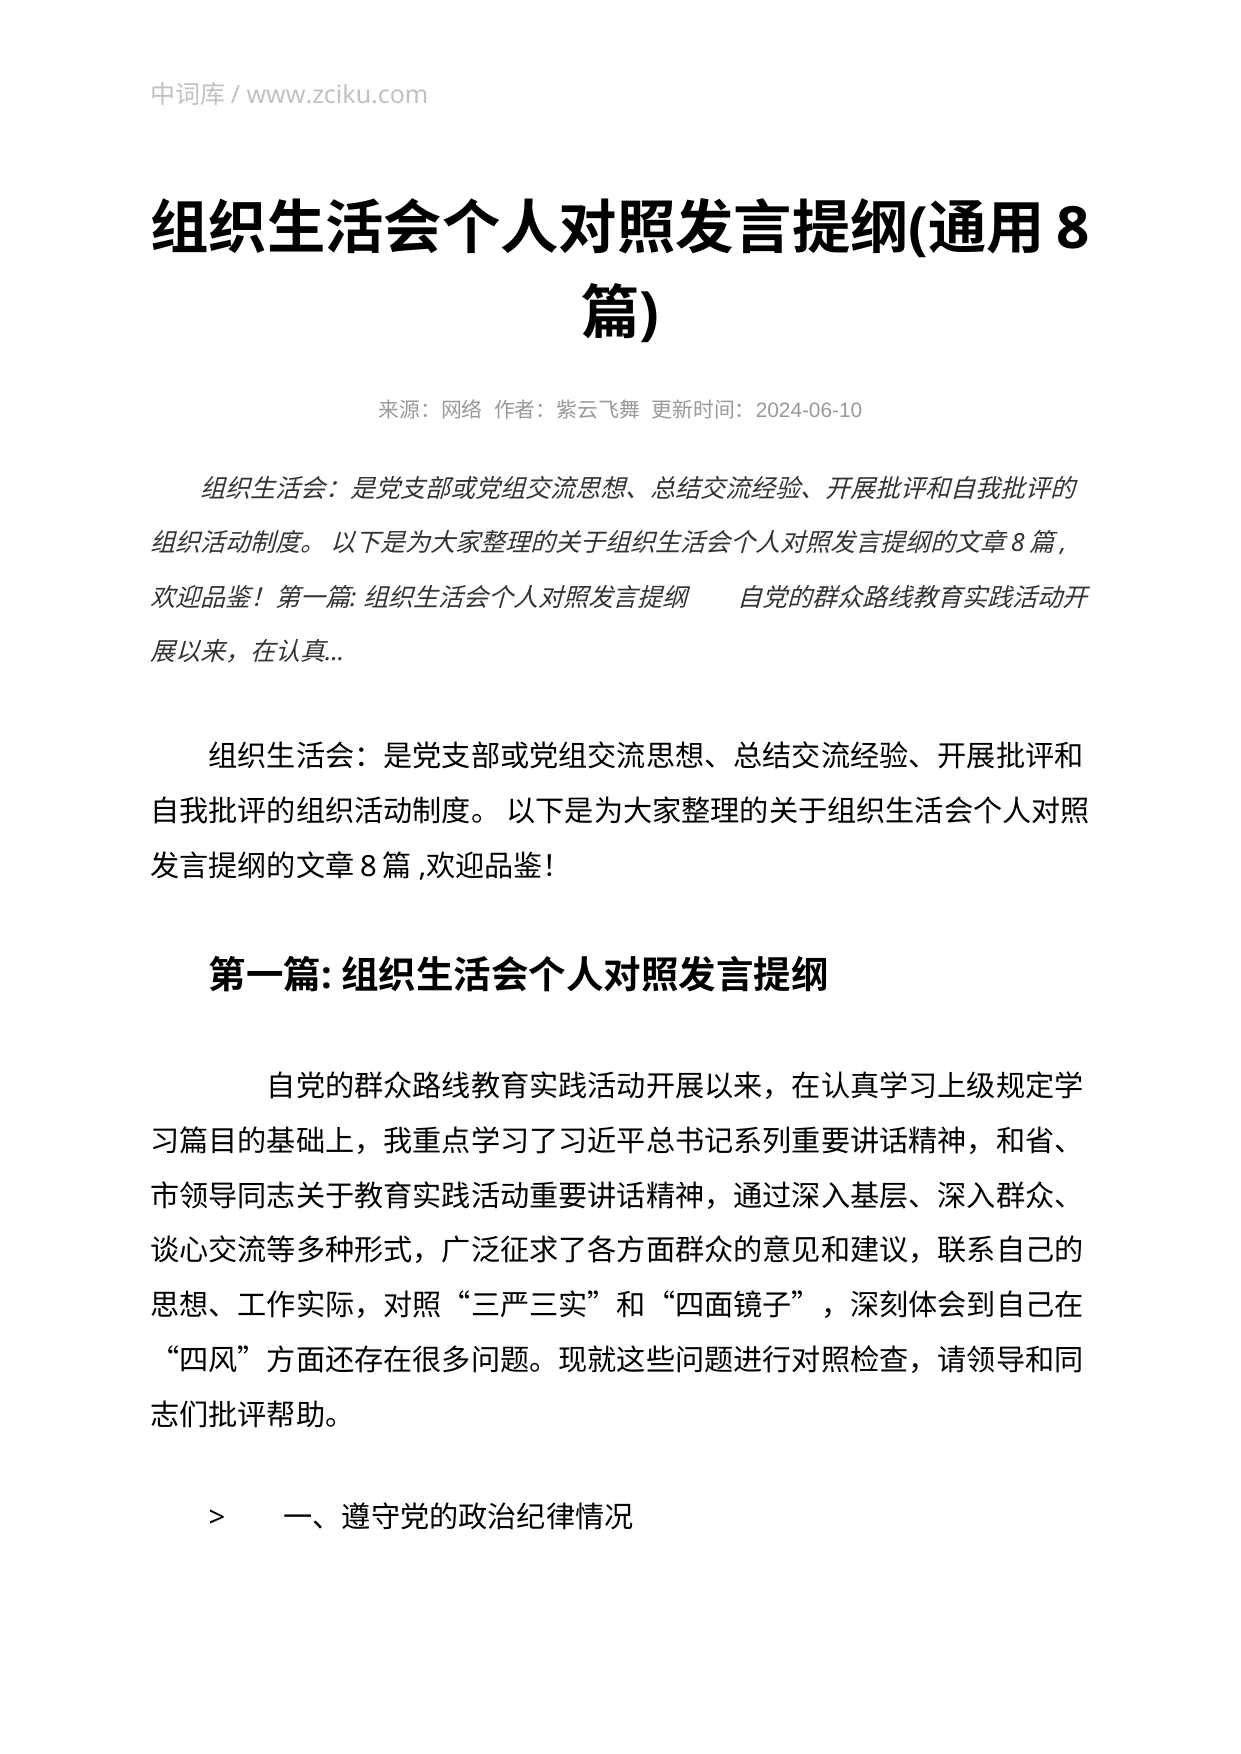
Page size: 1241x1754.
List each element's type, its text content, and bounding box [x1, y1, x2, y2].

text 自党的群众路线教育实践活动开展以来，在认真学习上级规定学习篇目的基础上，我重点学习了习近平总书记系列重要讲话精神，和省、市领导同志关于教育实践活动重要讲话精神，通过深入基层、深入群众、谈心交流等多种形式，广泛征求了各方面群众的意见和建议，联系自己的思想、工作实际，对照“三严三实”和“四面镜子”，深刻体会到自己在“四风”方面还存在很多问题。现就这些问题进行对照检查，请领导和同志们批评帮助。 [150, 1062, 1090, 1434]
text 来源：网络 作者：紫云飞舞 更新时间：2024-06-10 [150, 398, 1090, 422]
subtitle 组织生活会个人对照发言提纲(通用8篇) [150, 181, 1090, 351]
text 第一篇: 组织生活会个人对照发言提纲 [150, 945, 1090, 999]
text 组织生活会：是党支部或党组交流思想、总结交流经验、开展批评和自我批评的组织活动制度。 以下是为大家整理的关于组织生活会个人对照发言提纲的文章8篇 ,欢迎品鉴！第一篇: 组织生活会个人对照发言提纲 自党的群众路线教育实践活动开展以来，在认真... [150, 468, 1090, 668]
text 组织生活会：是党支部或党组交流思想、总结交流经验、开展批评和自我批评的组织活动制度。 以下是为大家整理的关于组织生活会个人对照发言提纲的文章8篇 ,欢迎品鉴！ [150, 733, 1090, 885]
text > 一、遵守党的政治纪律情况 [150, 1493, 1090, 1536]
